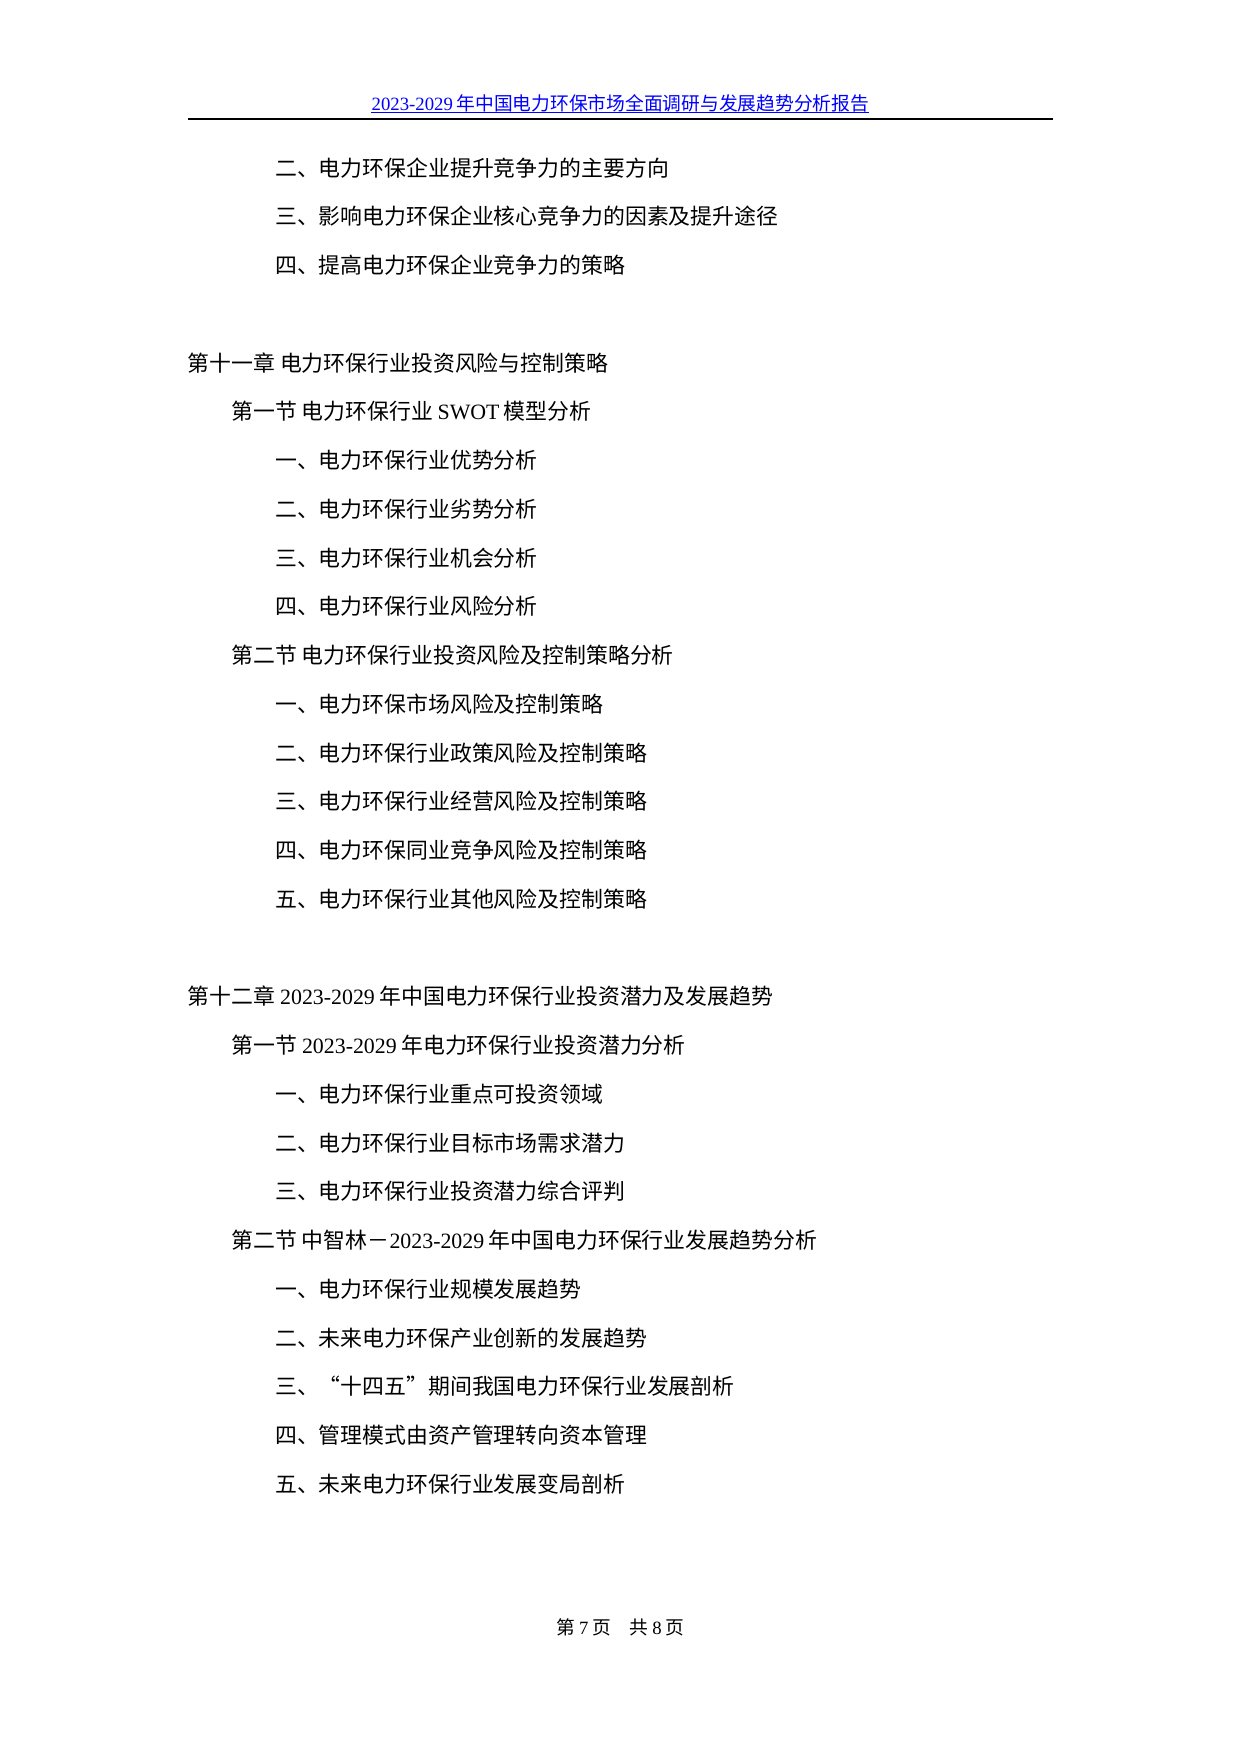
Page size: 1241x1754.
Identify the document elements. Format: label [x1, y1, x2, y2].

text [187, 150, 1053, 1499]
